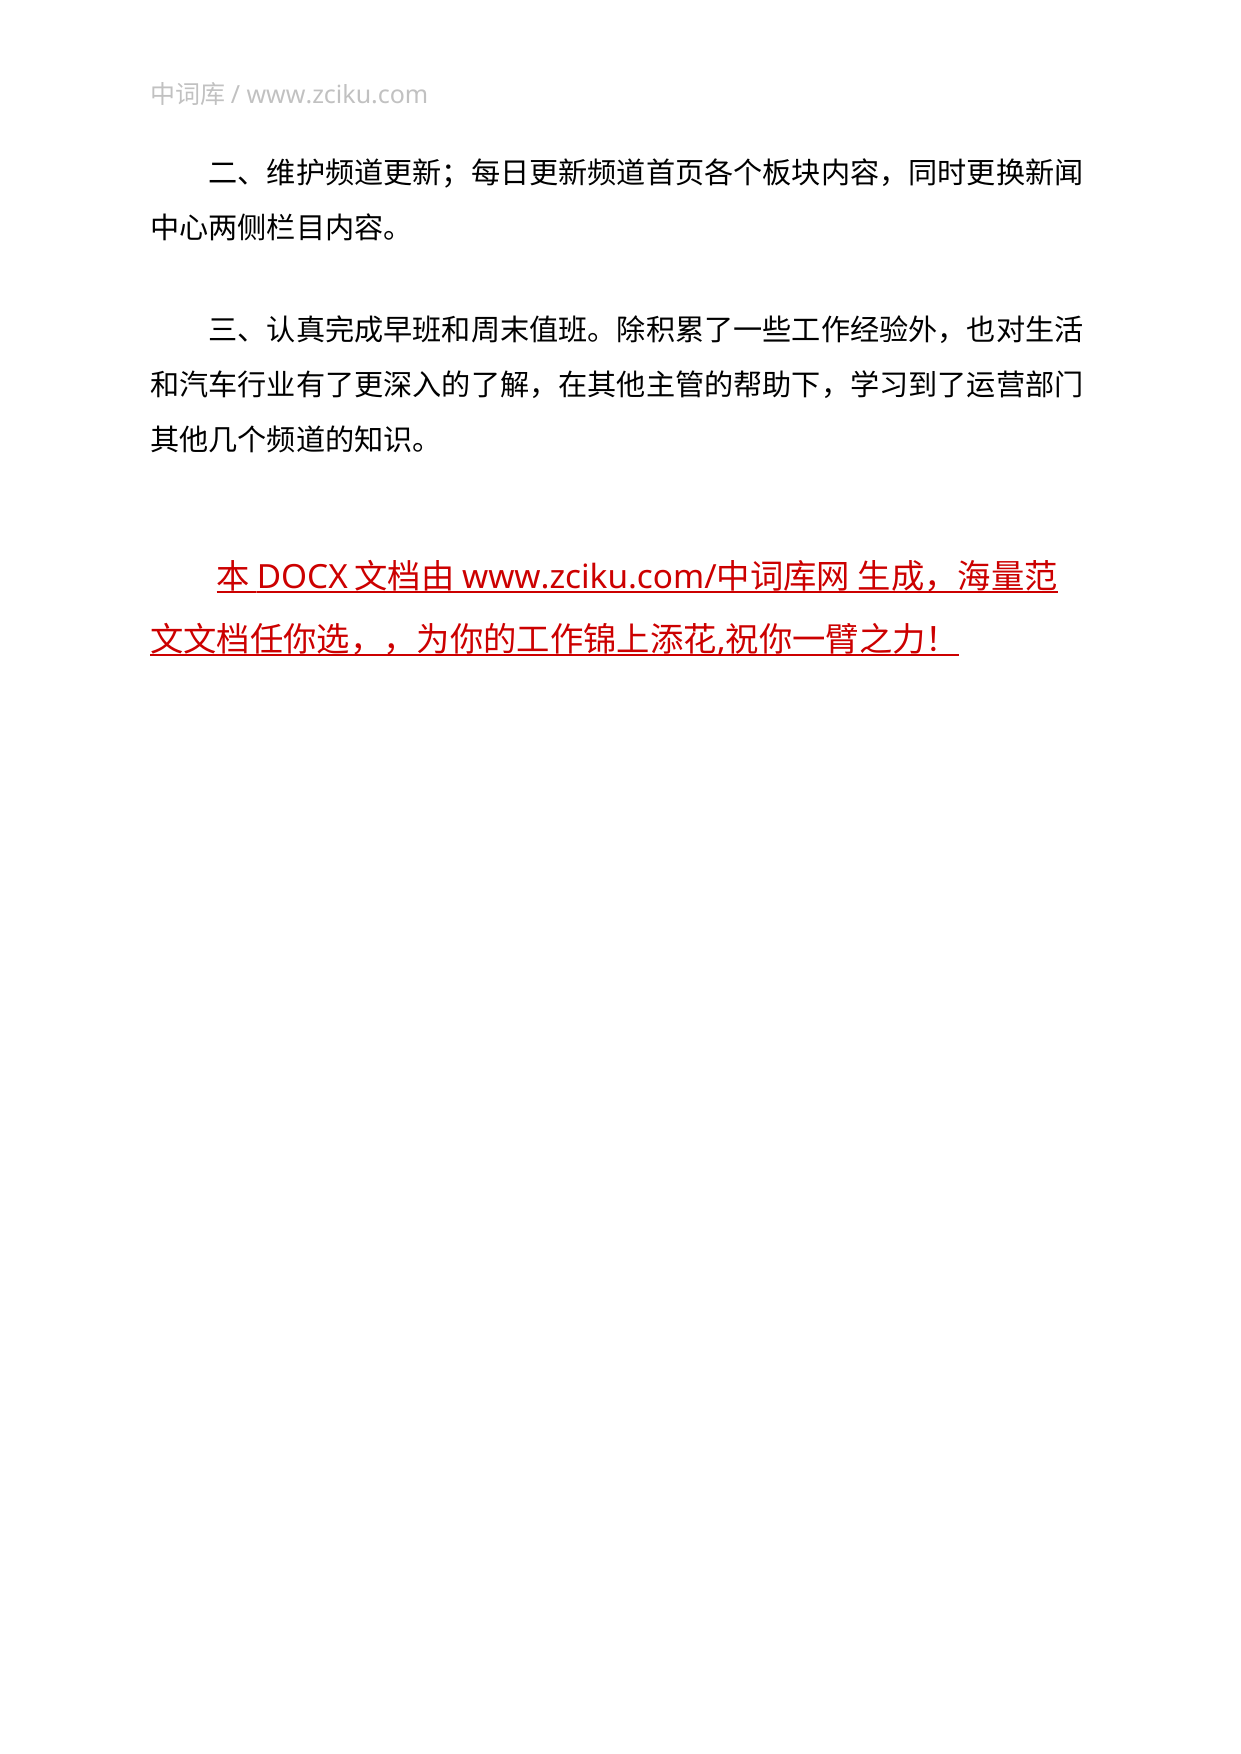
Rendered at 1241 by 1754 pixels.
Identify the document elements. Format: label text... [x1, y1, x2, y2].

text 二、维护频道更新；每日更新频道首页各个板块内容，同时更换新闻中心两侧栏目内容。 [150, 150, 1090, 247]
text 本DOCX文档由 www.zciku.com/中词库网 生成，海量范文文档任你选，，为你的工作锦上添花,祝你一臂之力！ [150, 549, 1090, 661]
text 三、认真完成早班和周末值班。除积累了一些工作经验外，也对生活和汽车行业有了更深入的了解，在其他主管的帮助下，学习到了运营部门其他几个频道的知识。 [150, 307, 1090, 459]
